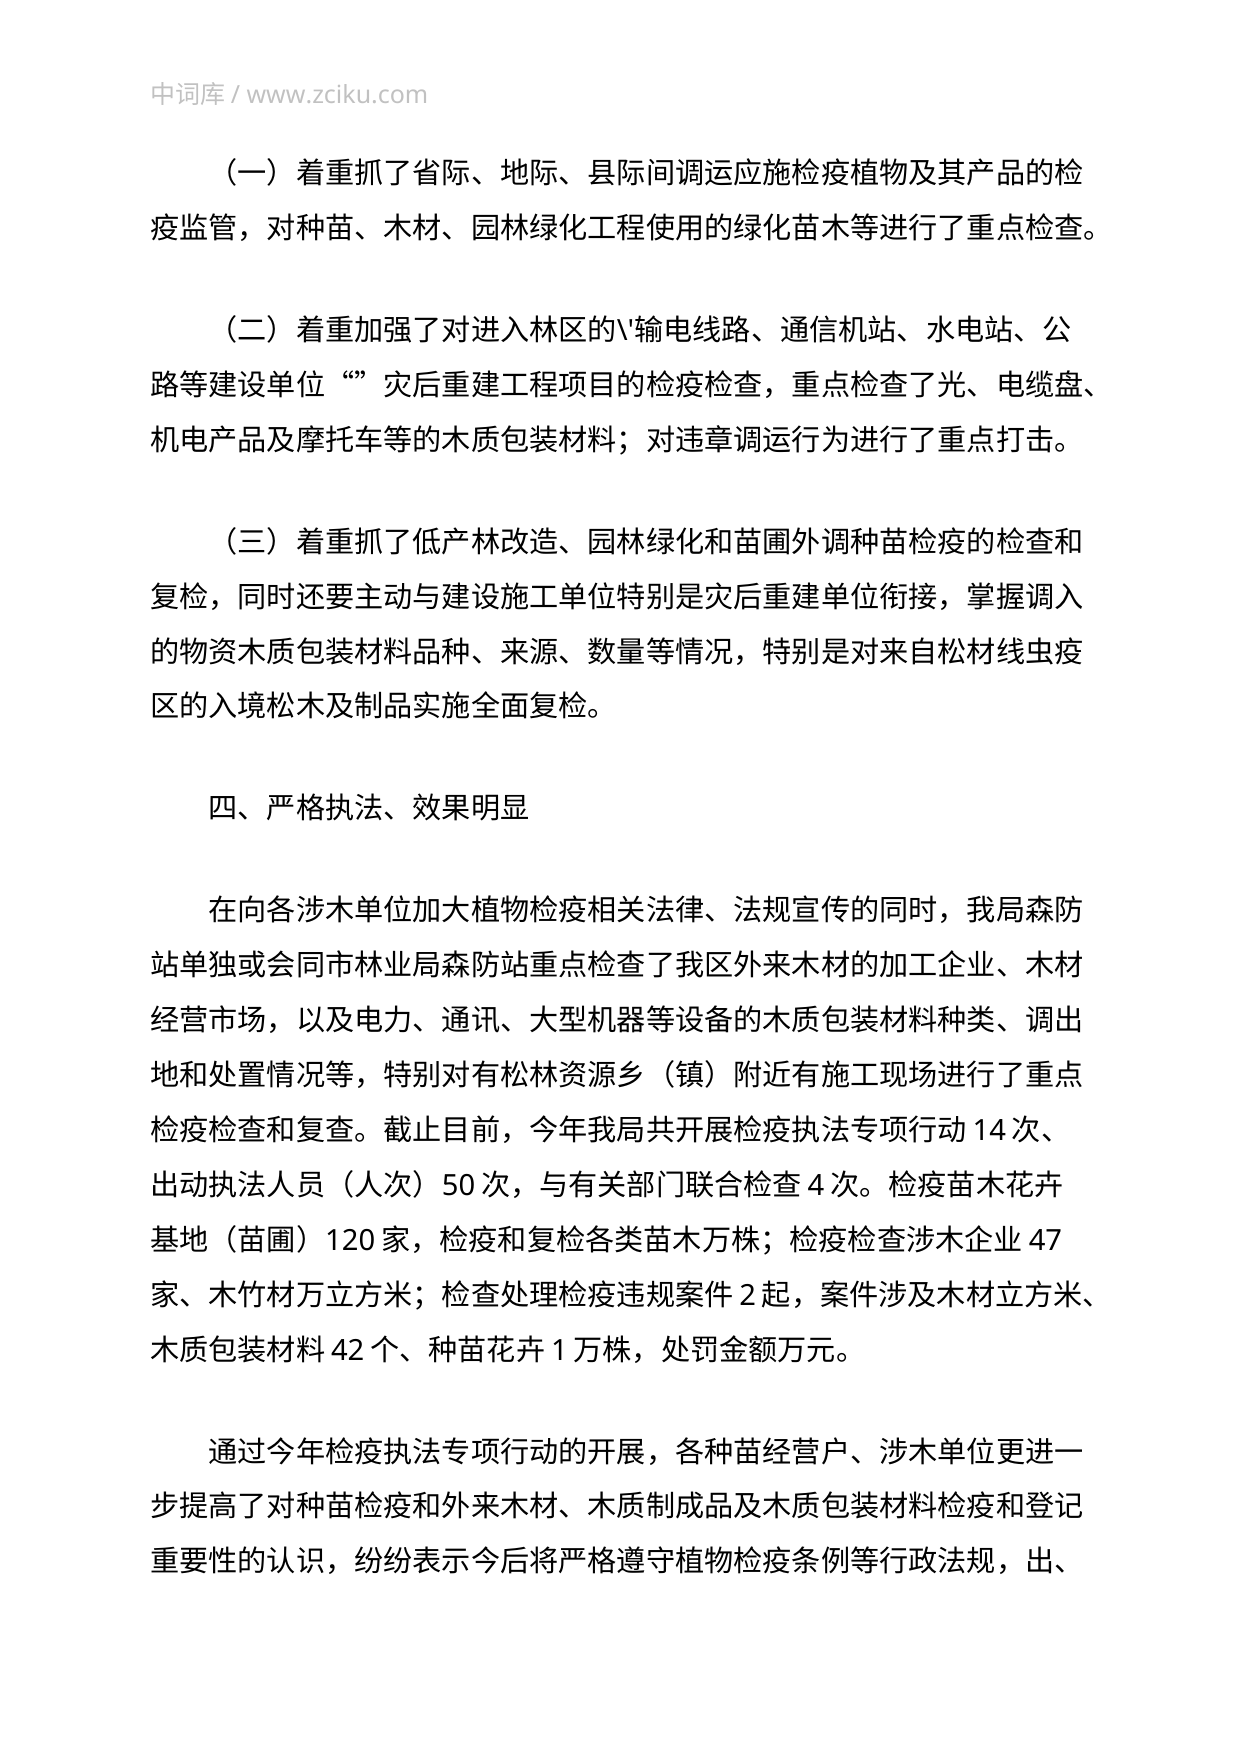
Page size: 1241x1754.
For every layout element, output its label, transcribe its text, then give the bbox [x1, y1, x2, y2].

text （三）着重抓了低产林改造、园林绿化和苗圃外调种苗检疫的检查和复检，同时还要主动与建设施工单位特别是灾后重建单位衔接，掌握调入的物资木质包装材料品种、来源、数量等情况，特别是对来自松材线虫疫区的入境松木及制品实施全面复检。 [150, 518, 1090, 725]
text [150, 1428, 1090, 1580]
text 四、严格执法、效果明显 [150, 785, 1090, 827]
text 在向各涉木单位加大植物检疫相关法律、法规宣传的同时，我局森防站单独或会同市林业局森防站重点检查了我区外来木材的加工企业、木材经营市场，以及电力、通讯、大型机器等设备的木质包装材料种类、调出地和处置情况等，特别对有松林资源乡（镇）附近有施工现场进行了重点检疫检查和复查。截止目前，今年我局共开展检疫执法专项行动14次、出动执法人员（人次）50次，与有关部门联合检查4次。检疫苗木花卉基地（苗圃）120家，检疫和复检各类苗木万株；检疫检查涉木企业47家、木竹材万立方米；检查处理检疫违规案件2起，案件涉及木材立方米、木质包装材料42个、种苗花卉1万株，处罚金额万元。 [150, 887, 1090, 1368]
text （一）着重抓了省际、地际、县际间调运应施检疫植物及其产品的检疫监管，对种苗、木材、园林绿化工程使用的绿化苗木等进行了重点检查。 [150, 150, 1090, 247]
text （二）着重加强了对进入林区的\'输电线路、通信机站、水电站、公路等建设单位“”灾后重建工程项目的检疫检查，重点检查了光、电缆盘、机电产品及摩托车等的木质包装材料；对违章调运行为进行了重点打击。 [150, 307, 1090, 459]
